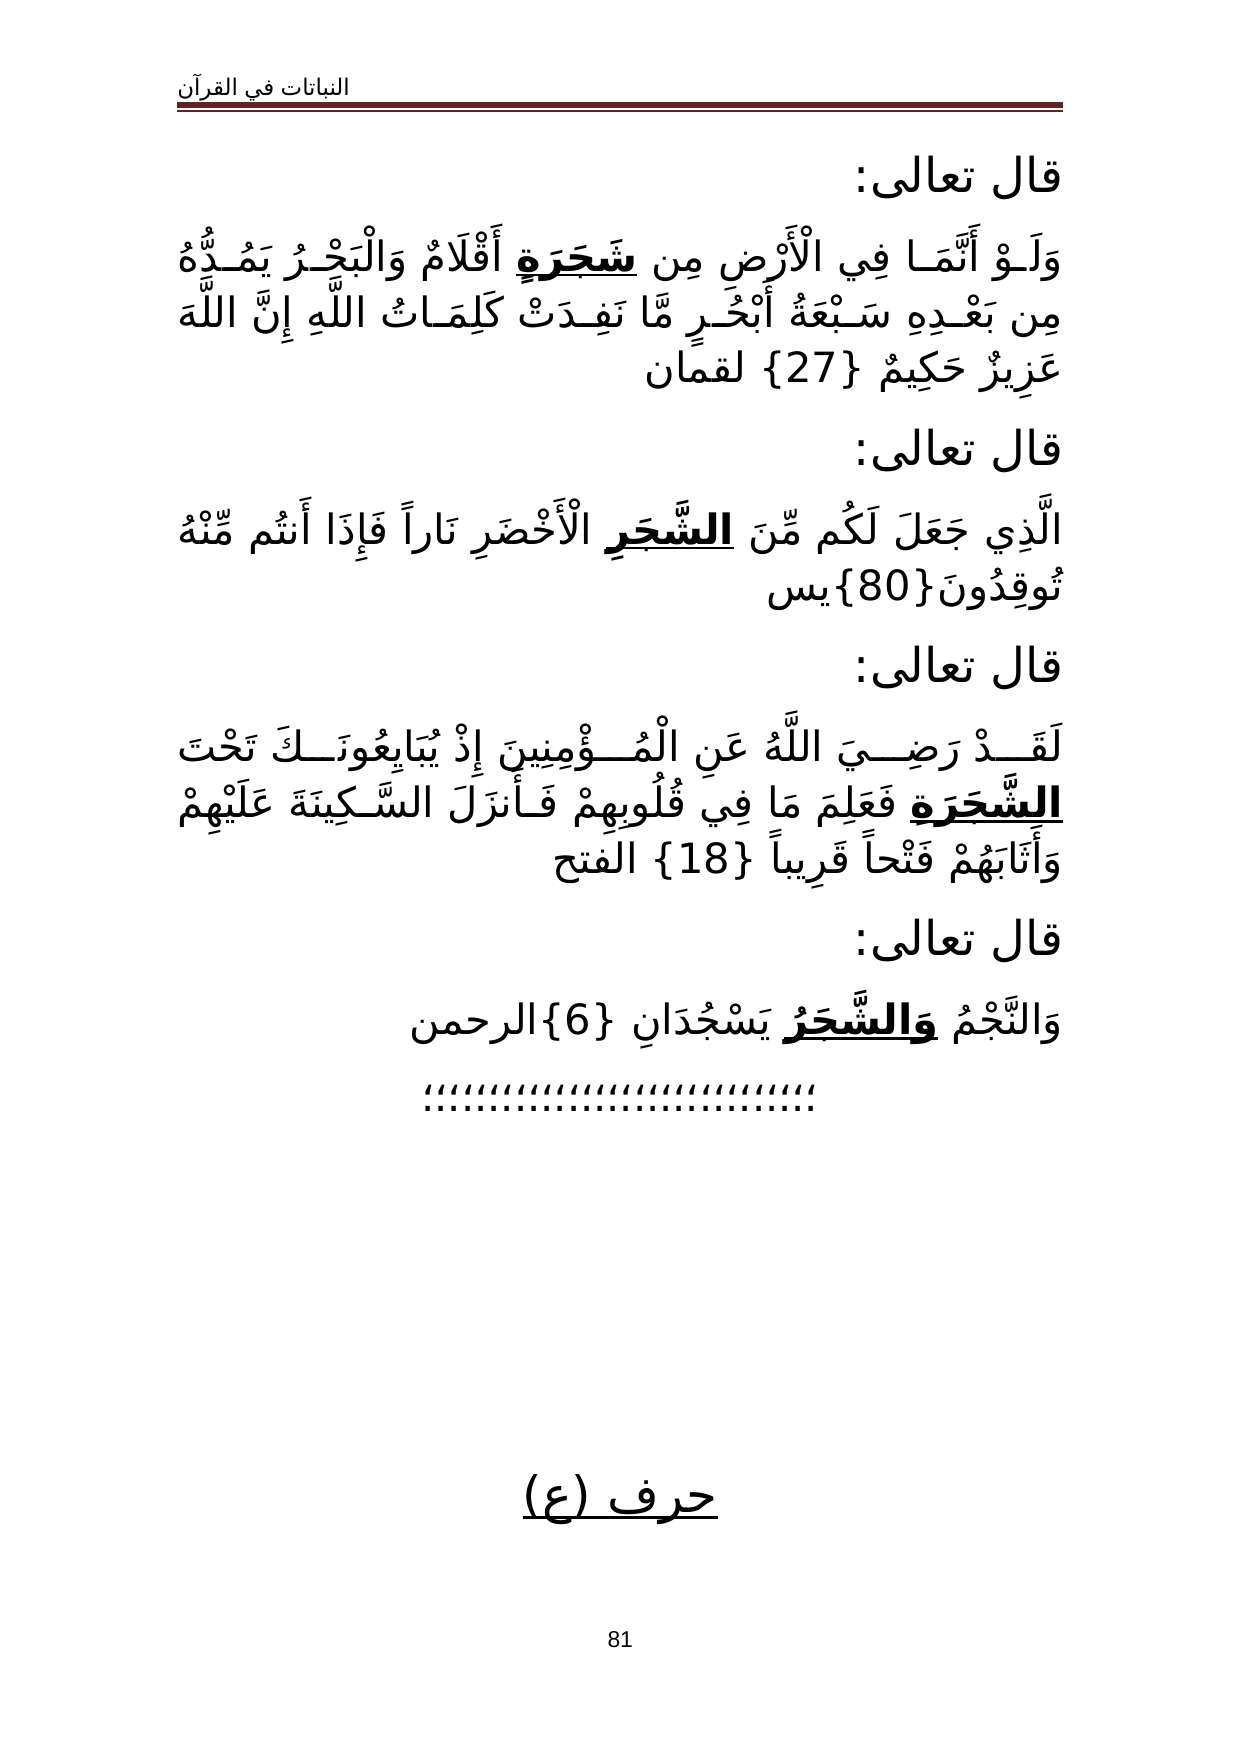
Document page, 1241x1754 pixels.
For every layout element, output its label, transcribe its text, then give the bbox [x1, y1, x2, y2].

text لَقَدْ رَضِيَ اللَّهُ عَنِ الْمُؤْمِنِينَ إِذْ يُبَايِعُونَكَ تَحْتَ الشَّجَرَةِ فَعَلِمَ مَا فِي قُلُوبِهِمْ فَأَنزَلَ السَّكِينَةَ عَلَيْهِمْ وَأَثَابَهُمْ فَتْحاً قَرِيباً {18} الفتح [177, 723, 1063, 883]
text ؛؛؛؛؛؛؛؛؛؛؛؛؛؛؛؛؛؛؛؛؛؛؛؛؛؛؛؛؛؛ [177, 1073, 1063, 1121]
text وَالنَّجْمُ وَالشَّجَرُ يَسْجُدَانِ {6}الرحمن [177, 996, 1063, 1044]
text قال تعالى: [177, 148, 1063, 203]
text حرف (ع) [177, 1466, 1063, 1524]
text قال تعالى: [177, 421, 1063, 477]
text الَّذِي جَعَلَ لَكُم مِّنَ الشَّجَرِ الْأَخْضَرِ نَاراً فَإِذَا أَنتُم مِّنْهُ تُوقِدُونَ{80}يس [177, 506, 1063, 610]
text قال تعالى: [177, 638, 1063, 694]
text وَلَوْ أَنَّمَا فِي الْأَرْضِ مِن شَجَرَةٍ أَقْلَامٌ وَالْبَحْرُ يَمُدُّهُ مِن بَعْدِهِ سَبْعَةُ أَبْحُرٍ مَّا نَفِدَتْ كَلِمَاتُ اللَّهِ إِنَّ اللَّهَ عَزِيزٌ حَكِيمٌ {27} لقمان [177, 233, 1063, 393]
text قال تعالى: [177, 911, 1063, 967]
